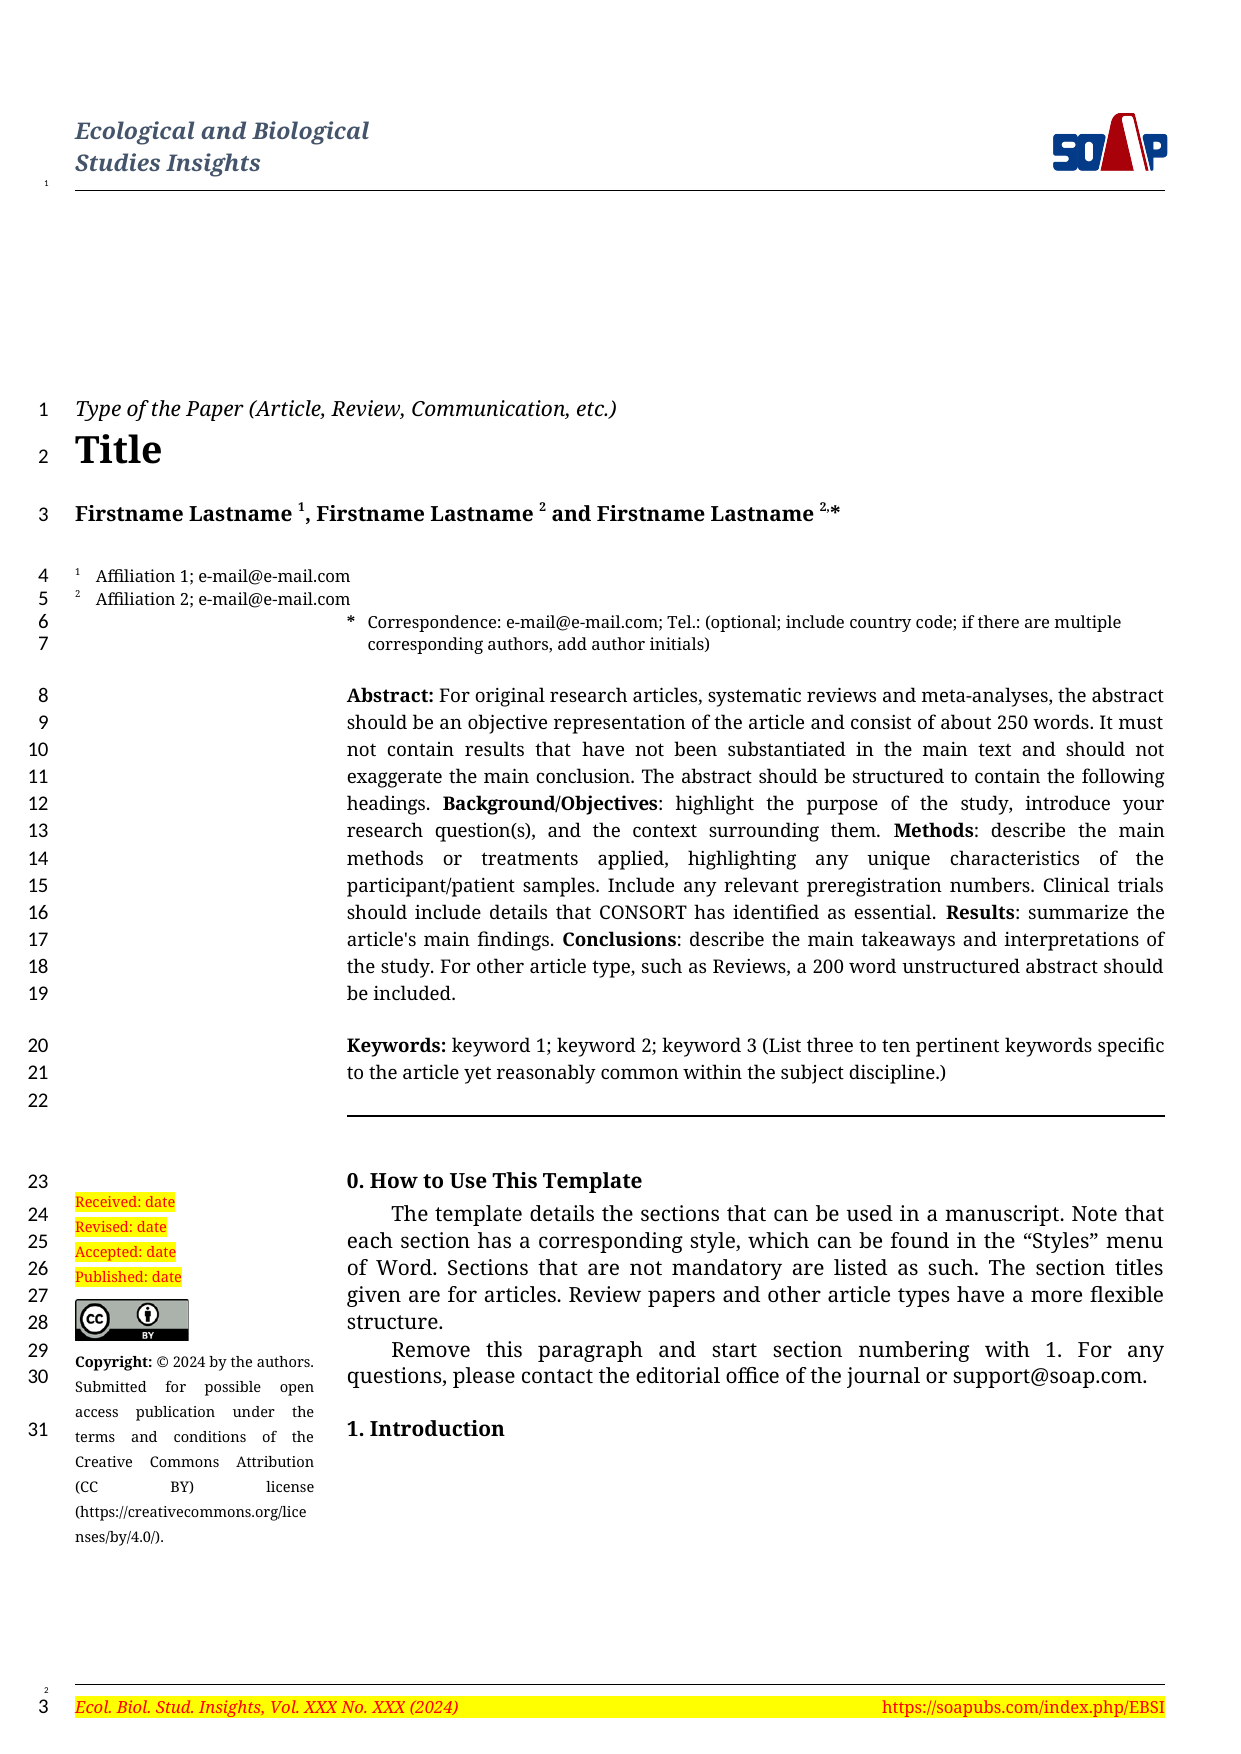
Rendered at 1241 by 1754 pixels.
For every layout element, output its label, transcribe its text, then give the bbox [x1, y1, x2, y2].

subtitle 1. Introduction [347, 1414, 1165, 1442]
picture [1053, 113, 1168, 171]
text 1 Affiliation 1; e-mail@e-mail.com [75, 565, 1165, 588]
text Remove this paragraph and start section numbering with 1. For any questions, please contact the editorial office of the journal or support@soap.com. [347, 1336, 1165, 1389]
text Abstract: For original research articles, systematic reviews and meta-analyses, the abstract should be an objective representation of the article and consist of about 250 words. It must not contain results that have not been substantiated in the main text and should not exaggerate the main conclusion. The abstract should be structured to contain the following headings. Background/Objectives: highlight the purpose of the study, introduce your research question(s), and the context surrounding them. Methods: describe the main methods or treatments applied, highlighting any unique characteristics of the participant/patient samples. Include any relevant preregistration numbers. Clinical trials should include details that CONSORT has identified as essential. Results: summarize the article's main findings. Conclusions: describe the main takeaways and interpretations of the study. For other article type, such as Reviews, a 200 word unstructured abstract should be included. [347, 681, 1165, 1006]
text * Correspondence: e-mail@e-mail.com; Tel.: (optional; include country code; if there are multiple corresponding authors, add author initials) [347, 610, 1165, 656]
table_header Received: date Revised: date Accepted: date Published: date Copyright: © 2024 by the authors. Submitted for possible open access publication under the terms and conditions of the Creative Commons Attribution (CC BY) license (https://creativecommons.org/licenses/by/4.0/). [75, 1175, 326, 1547]
text Firstname Lastname 1, Firstname Lastname 2 and Firstname Lastname 2,* [75, 499, 1165, 527]
picture [75, 1299, 189, 1341]
subtitle 0. How to Use This Template [347, 1167, 1165, 1194]
title Title [75, 423, 1165, 474]
text Keywords: keyword 1; keyword 2; keyword 3 (List three to ten pertinent keywords specific to the article yet reasonably common within the subject discipline.) [347, 1031, 1165, 1085]
text The template details the sections that can be used in a manuscript. Note that each section has a corresponding style, which can be found in the “Styles” menu of Word. Sections that are not mandatory are listed as such. The section titles given are for articles. Review papers and other article types have a more flexible structure. [347, 1200, 1165, 1336]
text 2 Affiliation 2; e-mail@e-mail.com [75, 588, 1165, 610]
text Type of the Paper (Article, Review, Communication, etc.) [75, 394, 1165, 423]
